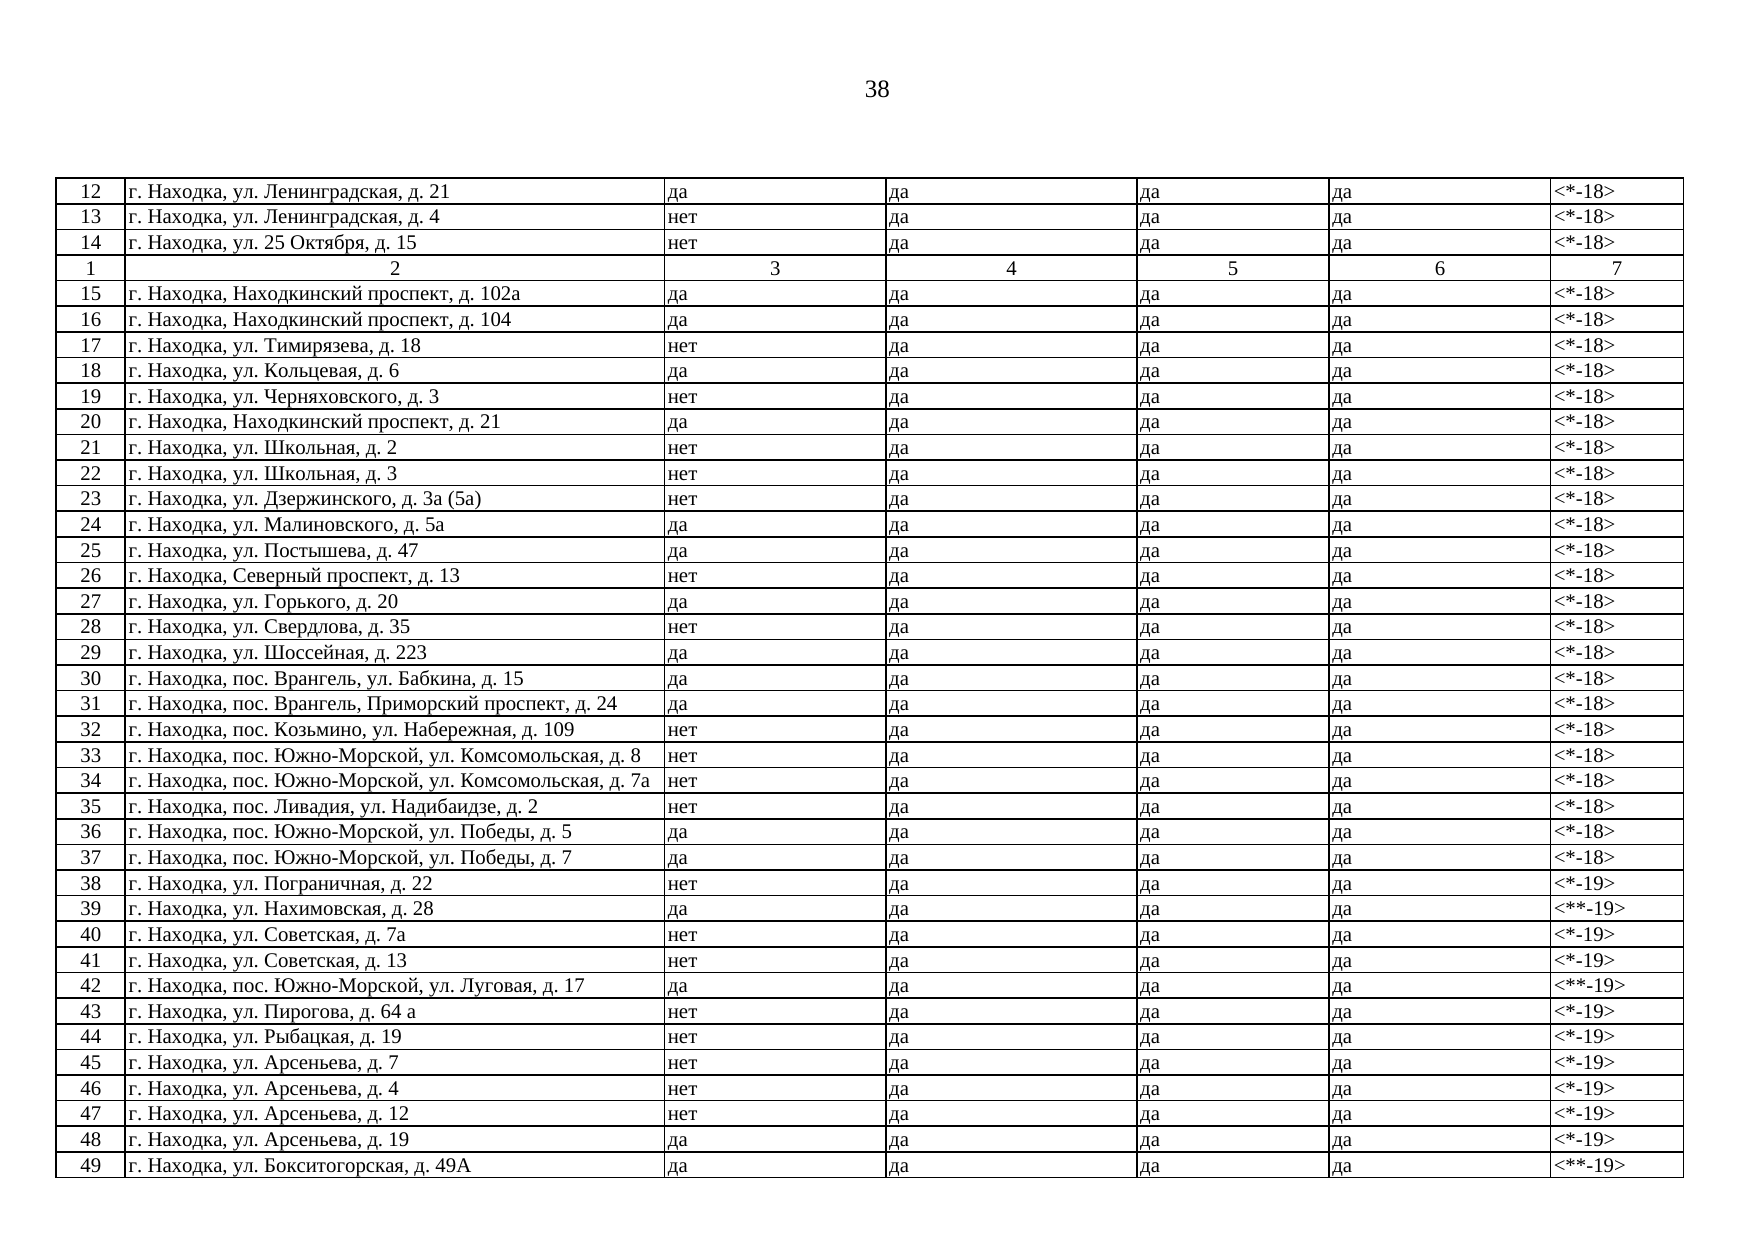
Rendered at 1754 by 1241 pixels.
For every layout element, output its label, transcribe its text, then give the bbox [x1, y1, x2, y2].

table_cell г. Находка, пос. Южно-Морской, ул. Комсомольская, д. 7а [126, 768, 664, 792]
table_cell <*-18> [1551, 820, 1683, 843]
table_cell <**-19> [1551, 973, 1683, 997]
table_cell г. Находка, ул. Горького, д. 20 [126, 589, 664, 613]
table_cell да [887, 717, 1136, 741]
table_cell да [1330, 717, 1550, 741]
table_cell <*-18> [1551, 410, 1683, 433]
table_cell да [1330, 461, 1550, 485]
table_cell 21 [57, 435, 124, 459]
table_cell да [1138, 717, 1328, 741]
table_cell <*-18> [1551, 230, 1683, 254]
table_cell да [1330, 1101, 1550, 1125]
table_cell г. Находка, пос. Ливадия, ул. Надибаидзе, д. 2 [126, 794, 664, 818]
table_cell да [887, 1050, 1136, 1074]
table_cell да [887, 640, 1136, 664]
table_cell да [1330, 922, 1550, 946]
table_cell да [887, 845, 1136, 869]
table_cell да [1138, 871, 1328, 895]
table_cell да [1330, 230, 1550, 254]
table_cell г. Находка, ул. Советская, д. 7а [126, 922, 664, 946]
table_cell 2 [126, 256, 664, 280]
table_cell нет [665, 1025, 885, 1048]
table_cell да [1138, 512, 1328, 536]
table_cell <*-18> [1551, 691, 1683, 715]
table_cell г. Находка, пос. Южно-Морской, ул. Победы, д. 7 [126, 845, 664, 869]
table_cell 32 [57, 717, 124, 741]
table_cell да [887, 1101, 1136, 1125]
table_cell да [1330, 486, 1550, 510]
table_cell нет [665, 1050, 885, 1074]
table_cell 49 [57, 1153, 124, 1177]
table_cell <*-18> [1551, 358, 1683, 382]
table_cell да [1138, 461, 1328, 485]
table_cell <*-19> [1551, 1101, 1683, 1125]
table_cell да [887, 538, 1136, 562]
table_cell да [1330, 538, 1550, 562]
table_cell нет [665, 563, 885, 587]
table_cell <*-18> [1551, 640, 1683, 664]
table_cell да [887, 999, 1136, 1023]
table_cell да [1138, 538, 1328, 562]
table_cell да [887, 410, 1136, 433]
table_cell да [887, 1153, 1136, 1177]
table_cell нет [665, 1076, 885, 1100]
table_cell да [887, 1076, 1136, 1100]
table_cell нет [665, 486, 885, 510]
table_cell да [1138, 640, 1328, 664]
table_cell да [1330, 1127, 1550, 1151]
table_cell 43 [57, 999, 124, 1023]
table_cell 15 [57, 281, 124, 305]
table_cell да [887, 589, 1136, 613]
table_cell 37 [57, 845, 124, 869]
table_cell да [1330, 691, 1550, 715]
table_cell г. Находка, ул. Ленинградская, д. 4 [126, 205, 664, 228]
table_cell 4 [887, 256, 1136, 280]
table_cell г. Находка, ул. Школьная, д. 3 [126, 461, 664, 485]
table_cell нет [665, 384, 885, 408]
table_cell 29 [57, 640, 124, 664]
table_cell <*-18> [1551, 666, 1683, 690]
table_cell 24 [57, 512, 124, 536]
table_cell да [887, 563, 1136, 587]
table_cell да [887, 435, 1136, 459]
table_cell 34 [57, 768, 124, 792]
table_cell да [1330, 205, 1550, 228]
table_cell 39 [57, 896, 124, 920]
table_cell г. Находка, ул. Арсеньева, д. 12 [126, 1101, 664, 1125]
table_cell 35 [57, 794, 124, 818]
table_cell 23 [57, 486, 124, 510]
table_cell г. Находка, ул. Тимирязева, д. 18 [126, 333, 664, 357]
table_cell да [1138, 384, 1328, 408]
table_cell г. Находка, ул. Малиновского, д. 5а [126, 512, 664, 536]
table_cell <*-18> [1551, 717, 1683, 741]
table_cell 13 [57, 205, 124, 228]
table_cell нет [665, 333, 885, 357]
table_cell 28 [57, 615, 124, 638]
table_cell 30 [57, 666, 124, 690]
table_cell да [1138, 179, 1328, 203]
table_cell да [887, 743, 1136, 767]
table_cell 33 [57, 743, 124, 767]
table_cell 45 [57, 1050, 124, 1074]
table_cell да [1330, 384, 1550, 408]
table_cell г. Находка, Находкинский проспект, д. 21 [126, 410, 664, 433]
table_cell да [1138, 948, 1328, 972]
table_cell да [1330, 333, 1550, 357]
table_cell <*-18> [1551, 845, 1683, 869]
table_cell да [887, 205, 1136, 228]
table_cell <*-18> [1551, 538, 1683, 562]
table_cell <*-18> [1551, 333, 1683, 357]
table_cell г. Находка, Находкинский проспект, д. 104 [126, 307, 664, 331]
table_cell да [1330, 307, 1550, 331]
table_cell да [1138, 794, 1328, 818]
table_cell да [1330, 871, 1550, 895]
table_cell <*-18> [1551, 486, 1683, 510]
table_cell да [1138, 896, 1328, 920]
table_cell да [1138, 358, 1328, 382]
table_cell да [1138, 307, 1328, 331]
table_cell г. Находка, пос. Врангель, ул. Бабкина, д. 15 [126, 666, 664, 690]
table_cell <*-18> [1551, 435, 1683, 459]
table_cell 19 [57, 384, 124, 408]
table_cell 41 [57, 948, 124, 972]
table_cell г. Находка, ул. Пограничная, д. 22 [126, 871, 664, 895]
table_cell г. Находка, ул. Бокситогорская, д. 49А [126, 1153, 664, 1177]
table_cell <*-18> [1551, 461, 1683, 485]
table_cell да [887, 871, 1136, 895]
table_cell г. Находка, ул. Пирогова, д. 64 а [126, 999, 664, 1023]
table_cell да [1138, 1153, 1328, 1177]
table_cell да [887, 948, 1136, 972]
table_cell <*-18> [1551, 384, 1683, 408]
table_cell да [1330, 435, 1550, 459]
table_cell 47 [57, 1101, 124, 1125]
table_cell нет [665, 435, 885, 459]
table_cell да [1138, 281, 1328, 305]
table_cell да [1138, 1076, 1328, 1100]
table_cell нет [665, 871, 885, 895]
table_cell нет [665, 999, 885, 1023]
table_cell нет [665, 768, 885, 792]
table_cell да [1138, 922, 1328, 946]
table_cell г. Находка, пос. Врангель, Приморский проспект, д. 24 [126, 691, 664, 715]
table_cell да [1330, 410, 1550, 433]
table_cell да [665, 589, 885, 613]
table_cell да [665, 896, 885, 920]
table_cell г. Находка, пос. Южно-Морской, ул. Комсомольская, д. 8 [126, 743, 664, 767]
table_cell г. Находка, ул. Школьная, д. 2 [126, 435, 664, 459]
table_cell г. Находка, пос. Козьмино, ул. Набережная, д. 109 [126, 717, 664, 741]
table_cell г. Находка, пос. Южно-Морской, ул. Победы, д. 5 [126, 820, 664, 843]
table_cell <*-18> [1551, 615, 1683, 638]
table_cell г. Находка, ул. Арсеньева, д. 19 [126, 1127, 664, 1151]
table_cell да [665, 307, 885, 331]
table_cell да [1330, 896, 1550, 920]
table_cell <*-19> [1551, 999, 1683, 1023]
table_cell <**-19> [1551, 896, 1683, 920]
table_cell 27 [57, 589, 124, 613]
table_cell да [1330, 1025, 1550, 1048]
table_cell г. Находка, Северный проспект, д. 13 [126, 563, 664, 587]
table_cell г. Находка, ул. Советская, д. 13 [126, 948, 664, 972]
table_cell г. Находка, ул. Свердлова, д. 35 [126, 615, 664, 638]
table_cell 6 [1330, 256, 1550, 280]
table_cell да [887, 666, 1136, 690]
table_cell да [665, 179, 885, 203]
table_cell г. Находка, ул. Дзержинского, д. 3а (5а) [126, 486, 664, 510]
table_cell 14 [57, 230, 124, 254]
table_cell <*-18> [1551, 307, 1683, 331]
table_cell да [887, 384, 1136, 408]
table_cell г. Находка, пос. Южно-Морской, ул. Луговая, д. 17 [126, 973, 664, 997]
table_cell да [665, 973, 885, 997]
table_cell 36 [57, 820, 124, 843]
table_cell да [1138, 1127, 1328, 1151]
table_cell г. Находка, Находкинский проспект, д. 102а [126, 281, 664, 305]
table_cell нет [665, 205, 885, 228]
table_cell 44 [57, 1025, 124, 1048]
table_cell да [1138, 666, 1328, 690]
table_cell да [1138, 205, 1328, 228]
table_cell да [1138, 691, 1328, 715]
table_cell 20 [57, 410, 124, 433]
table_cell г. Находка, ул. Ленинградская, д. 21 [126, 179, 664, 203]
table_cell да [887, 691, 1136, 715]
table_cell г. Находка, ул. Арсеньева, д. 4 [126, 1076, 664, 1100]
table_cell да [1330, 948, 1550, 972]
table_cell да [1330, 794, 1550, 818]
table_cell да [1330, 743, 1550, 767]
table_cell да [887, 281, 1136, 305]
table_cell да [665, 358, 885, 382]
table_cell 3 [665, 256, 885, 280]
table_cell да [887, 461, 1136, 485]
table_cell г. Находка, ул. Арсеньева, д. 7 [126, 1050, 664, 1074]
table_cell да [887, 307, 1136, 331]
table_cell да [1138, 820, 1328, 843]
table_cell да [1330, 666, 1550, 690]
table_cell нет [665, 948, 885, 972]
table_cell <*-18> [1551, 179, 1683, 203]
table_cell 1 [57, 256, 124, 280]
table_cell нет [665, 461, 885, 485]
table_cell да [665, 410, 885, 433]
table_cell да [887, 179, 1136, 203]
table_cell да [1330, 973, 1550, 997]
table_cell да [1330, 358, 1550, 382]
table_cell <**-19> [1551, 1153, 1683, 1177]
table_cell да [1330, 845, 1550, 869]
table_cell да [1138, 563, 1328, 587]
table_cell да [1138, 589, 1328, 613]
table_cell да [665, 691, 885, 715]
table_cell г. Находка, ул. Рыбацкая, д. 19 [126, 1025, 664, 1048]
table_cell 7 [1551, 256, 1683, 280]
table_cell да [887, 230, 1136, 254]
table_cell г. Находка, ул. Постышева, д. 47 [126, 538, 664, 562]
table_cell <*-18> [1551, 563, 1683, 587]
table_cell да [887, 896, 1136, 920]
table_cell да [665, 281, 885, 305]
table_cell г. Находка, ул. Нахимовская, д. 28 [126, 896, 664, 920]
table_cell г. Находка, ул. Черняховского, д. 3 [126, 384, 664, 408]
table_cell <*-19> [1551, 922, 1683, 946]
table_cell <*-19> [1551, 1050, 1683, 1074]
table_cell <*-19> [1551, 871, 1683, 895]
table_cell 40 [57, 922, 124, 946]
table_cell да [887, 615, 1136, 638]
table_cell <*-18> [1551, 205, 1683, 228]
table_cell <*-18> [1551, 281, 1683, 305]
table_cell нет [665, 794, 885, 818]
table_cell <*-19> [1551, 948, 1683, 972]
table_cell да [1330, 820, 1550, 843]
table_cell да [1138, 1101, 1328, 1125]
table_cell нет [665, 615, 885, 638]
table_cell да [1330, 1076, 1550, 1100]
table_cell да [665, 820, 885, 843]
table_cell 17 [57, 333, 124, 357]
table_cell да [1330, 1153, 1550, 1177]
table_cell 22 [57, 461, 124, 485]
table_cell да [1138, 435, 1328, 459]
table_cell 18 [57, 358, 124, 382]
table_cell да [1330, 640, 1550, 664]
table_cell да [887, 922, 1136, 946]
table_cell да [1330, 512, 1550, 536]
table_cell да [887, 333, 1136, 357]
table_cell да [1138, 1050, 1328, 1074]
table_cell 16 [57, 307, 124, 331]
table_cell нет [665, 717, 885, 741]
table_cell да [665, 1153, 885, 1177]
table_cell <*-18> [1551, 512, 1683, 536]
table_cell да [1330, 589, 1550, 613]
table_cell нет [665, 922, 885, 946]
table_cell <*-19> [1551, 1127, 1683, 1151]
table_cell да [665, 666, 885, 690]
table_cell <*-19> [1551, 1076, 1683, 1100]
table_cell да [1138, 486, 1328, 510]
table_cell г. Находка, ул. Шоссейная, д. 223 [126, 640, 664, 664]
table_cell да [887, 820, 1136, 843]
table_cell да [1138, 333, 1328, 357]
table_cell да [887, 973, 1136, 997]
table_cell да [1138, 768, 1328, 792]
table_cell да [1330, 768, 1550, 792]
table_cell да [1330, 1050, 1550, 1074]
table_cell 12 [57, 179, 124, 203]
table_cell да [887, 1127, 1136, 1151]
table_cell 38 [57, 871, 124, 895]
table_cell нет [665, 230, 885, 254]
table_cell <*-19> [1551, 1025, 1683, 1048]
table_cell <*-18> [1551, 743, 1683, 767]
table_cell да [1138, 973, 1328, 997]
table_cell да [887, 358, 1136, 382]
table_cell да [1138, 410, 1328, 433]
table_cell да [1138, 230, 1328, 254]
table_cell да [665, 512, 885, 536]
table_cell да [1330, 615, 1550, 638]
table_cell 42 [57, 973, 124, 997]
table_cell да [665, 640, 885, 664]
table_cell да [665, 538, 885, 562]
table_cell г. Находка, ул. Кольцевая, д. 6 [126, 358, 664, 382]
table_cell 46 [57, 1076, 124, 1100]
table_cell да [1330, 281, 1550, 305]
table_cell да [1138, 999, 1328, 1023]
table_cell да [1330, 999, 1550, 1023]
table_cell да [1138, 615, 1328, 638]
table_cell да [1330, 563, 1550, 587]
table_cell нет [665, 743, 885, 767]
table_cell <*-18> [1551, 768, 1683, 792]
table_cell да [1138, 1025, 1328, 1048]
table_cell да [887, 794, 1136, 818]
table_cell 31 [57, 691, 124, 715]
table_cell 26 [57, 563, 124, 587]
table_cell да [887, 512, 1136, 536]
table_cell да [887, 486, 1136, 510]
table_cell нет [665, 1101, 885, 1125]
table_cell да [1138, 845, 1328, 869]
table_cell да [665, 845, 885, 869]
table_cell да [1330, 179, 1550, 203]
table_cell <*-18> [1551, 794, 1683, 818]
table_cell г. Находка, ул. 25 Октября, д. 15 [126, 230, 664, 254]
table_cell 25 [57, 538, 124, 562]
table_cell да [1138, 743, 1328, 767]
table_cell 5 [1138, 256, 1328, 280]
table_cell да [887, 1025, 1136, 1048]
table_cell да [887, 768, 1136, 792]
table_cell <*-18> [1551, 589, 1683, 613]
table_cell 48 [57, 1127, 124, 1151]
table_cell да [665, 1127, 885, 1151]
